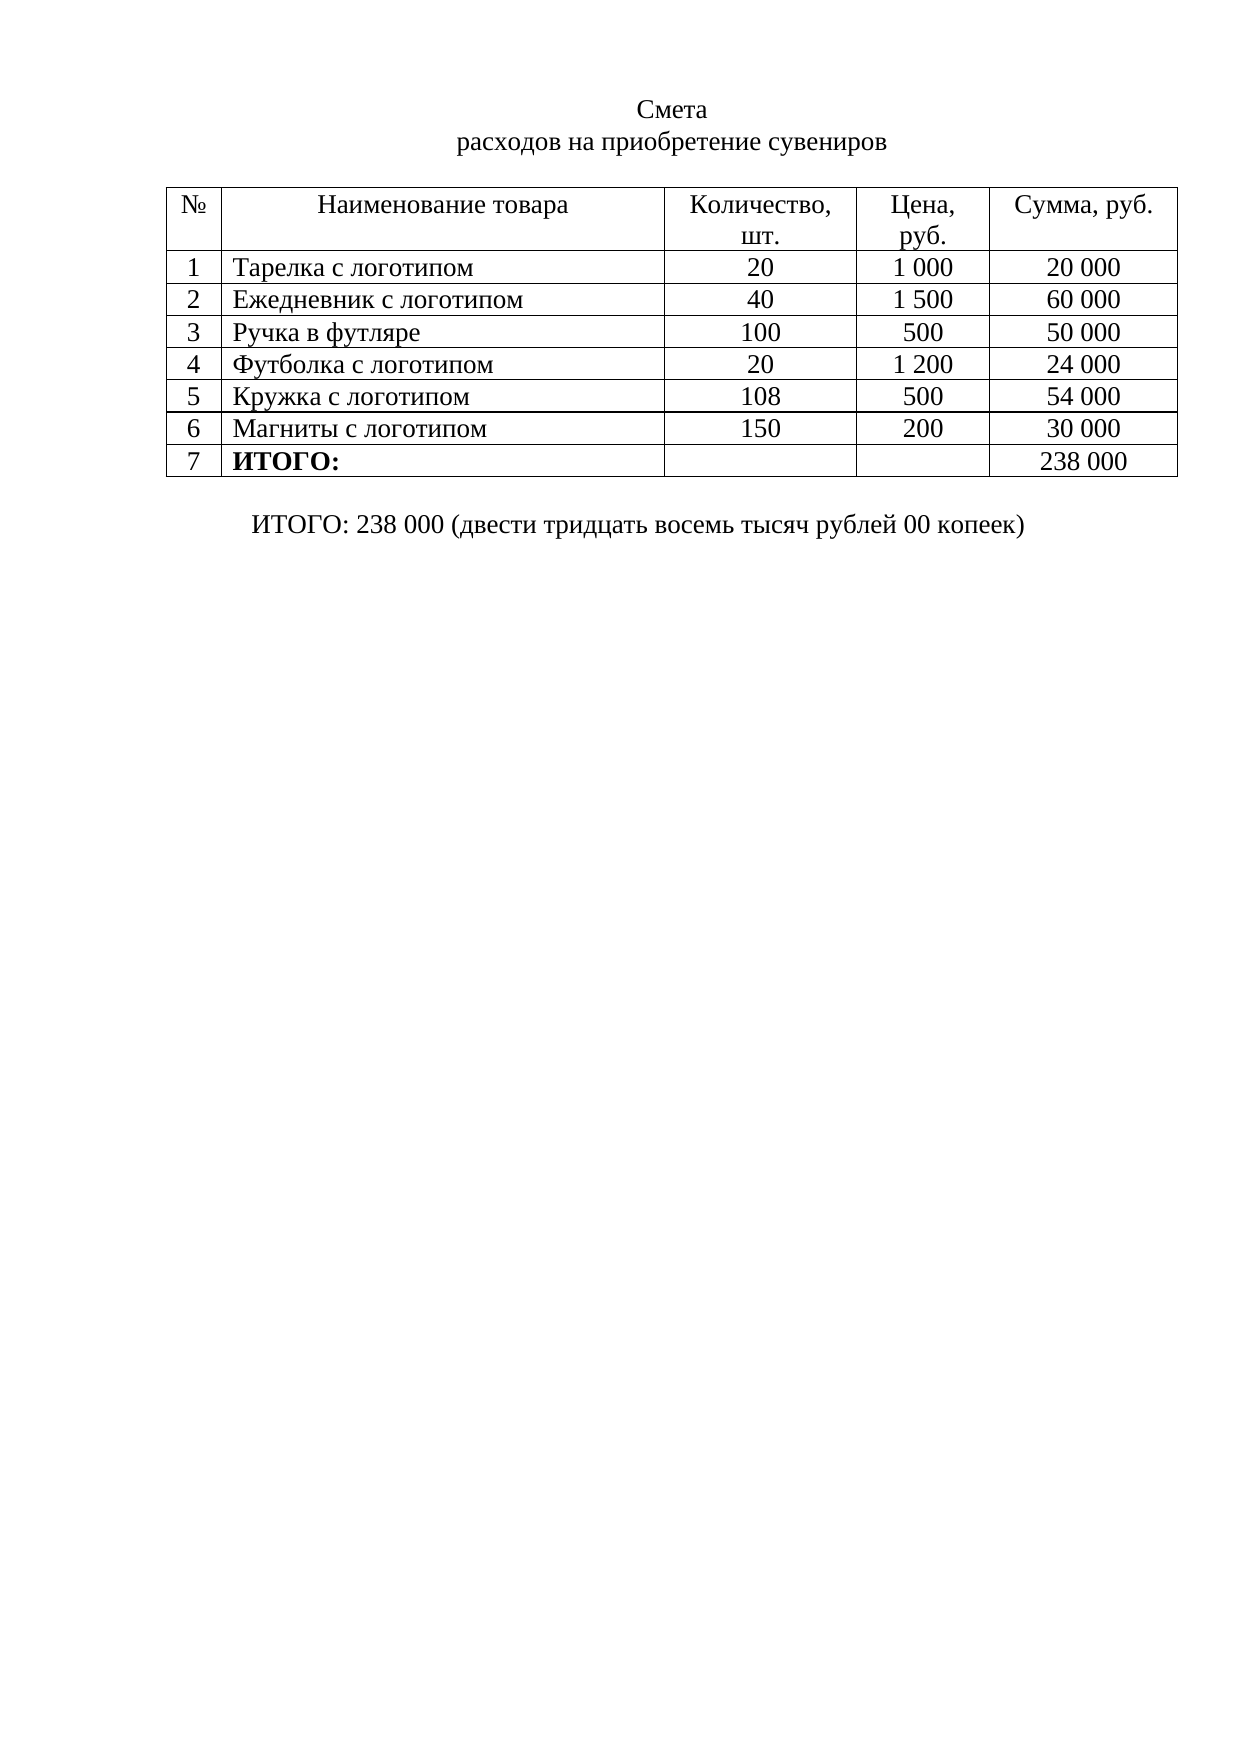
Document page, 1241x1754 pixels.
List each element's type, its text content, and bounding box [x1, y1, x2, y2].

table_cell 3 [167, 316, 221, 347]
table_cell 24 000 [990, 348, 1177, 379]
text ИТОГО: 238 000 (двести тридцать восемь тысяч рублей 00 копеек) [177, 508, 1167, 539]
table_cell Ручка в футляре [222, 316, 664, 347]
table_header Количество, шт. [665, 188, 856, 250]
table_cell ИТОГО: [222, 445, 664, 476]
table_header Цена, руб. [857, 188, 989, 250]
table_header Наименование товара [222, 188, 664, 250]
table_cell 150 [665, 413, 856, 443]
table_cell 238 000 [990, 445, 1177, 476]
table_cell 200 [857, 413, 989, 443]
text Смета [177, 94, 1167, 125]
table_cell 2 [167, 284, 221, 315]
table_cell 20 [665, 251, 856, 283]
table_cell 100 [665, 316, 856, 347]
table_cell 7 [167, 445, 221, 476]
table_cell 1 [167, 251, 221, 283]
table_cell 6 [167, 413, 221, 443]
table_header № [167, 188, 221, 250]
table_cell 60 000 [990, 284, 1177, 315]
table_cell 1 500 [857, 284, 989, 315]
table_cell Тарелка с логотипом [222, 251, 664, 283]
table_cell 20 000 [990, 251, 1177, 283]
table_cell 50 000 [990, 316, 1177, 347]
table_cell 20 [665, 348, 856, 379]
table_cell 4 [167, 348, 221, 379]
table_header Сумма, руб. [990, 188, 1177, 250]
table_cell Кружка с логотипом [222, 380, 664, 411]
table_cell [665, 445, 856, 476]
table_cell 500 [857, 380, 989, 411]
text расходов на приобретение сувениров [177, 125, 1167, 156]
table_cell 30 000 [990, 413, 1177, 443]
table_cell 40 [665, 284, 856, 315]
table_cell Ежедневник с логотипом [222, 284, 664, 315]
table_cell 5 [167, 380, 221, 411]
table_cell Футболка с логотипом [222, 348, 664, 379]
table_cell 1 000 [857, 251, 989, 283]
table_cell 1 200 [857, 348, 989, 379]
table_cell 108 [665, 380, 856, 411]
table_cell [857, 445, 989, 476]
table_cell Магниты с логотипом [222, 413, 664, 443]
table_cell 54 000 [990, 380, 1177, 411]
table_cell 500 [857, 316, 989, 347]
